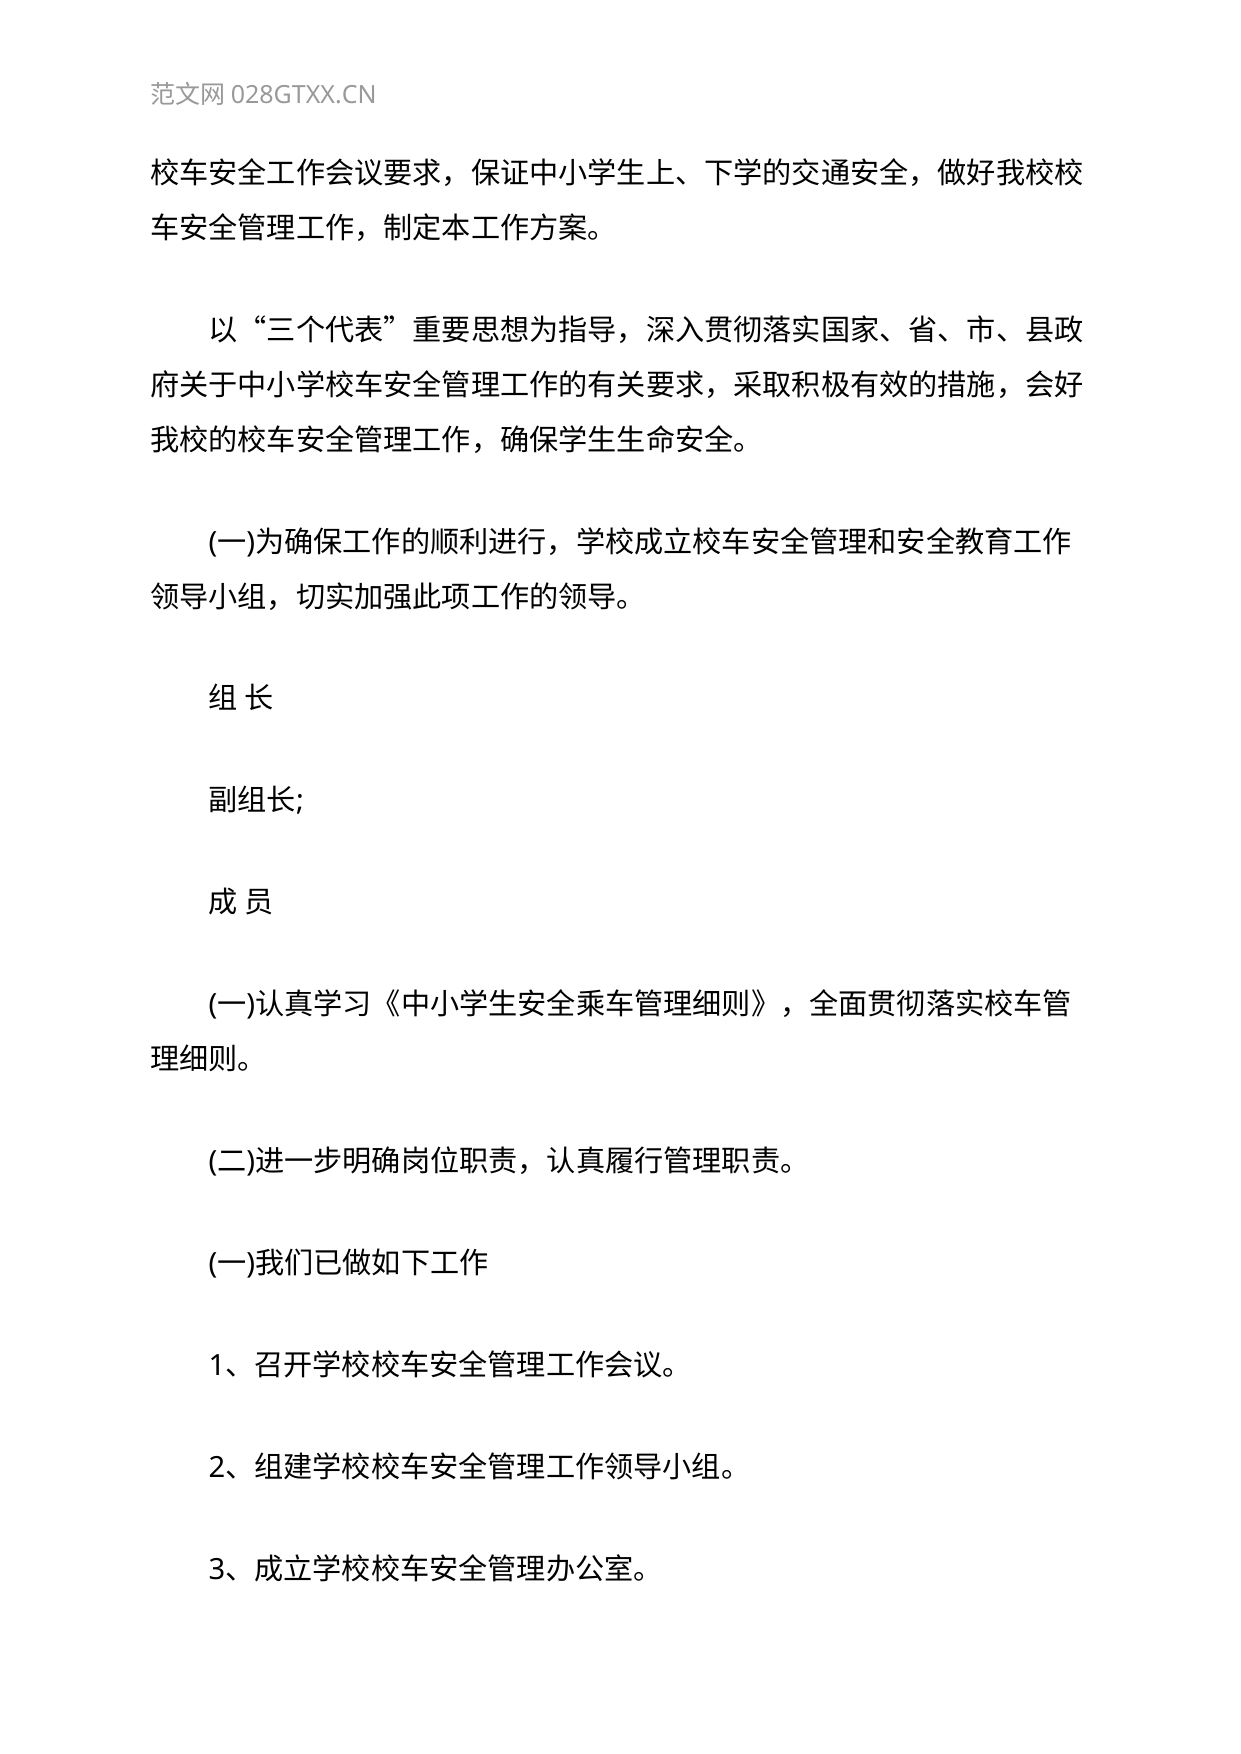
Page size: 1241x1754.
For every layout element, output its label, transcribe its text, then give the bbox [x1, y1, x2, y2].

text (一)我们已做如下工作 [150, 1239, 1090, 1282]
text 以“三个代表”重要思想为指导，深入贯彻落实国家、省、市、县政府关于中小学校车安全管理工作的有关要求，采取积极有效的措施，会好我校的校车安全管理工作，确保学生生命安全。 [150, 307, 1090, 459]
text (一)认真学习《中小学生安全乘车管理细则》，全面贯彻落实校车管理细则。 [150, 981, 1090, 1078]
text 副组长; [150, 777, 1090, 819]
text (二)进一步明确岗位职责，认真履行管理职责。 [150, 1137, 1090, 1180]
text (一)为确保工作的顺利进行，学校成立校车安全管理和安全教育工作领导小组，切实加强此项工作的领导。 [150, 518, 1090, 616]
text 2、组建学校校车安全管理工作领导小组。 [150, 1443, 1090, 1486]
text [150, 150, 1090, 247]
text 3、成立学校校车安全管理办公室。 [150, 1545, 1090, 1588]
text 1、召开学校校车安全管理工作会议。 [150, 1341, 1090, 1384]
text 成 员 [150, 879, 1090, 921]
text 组 长 [150, 675, 1090, 717]
